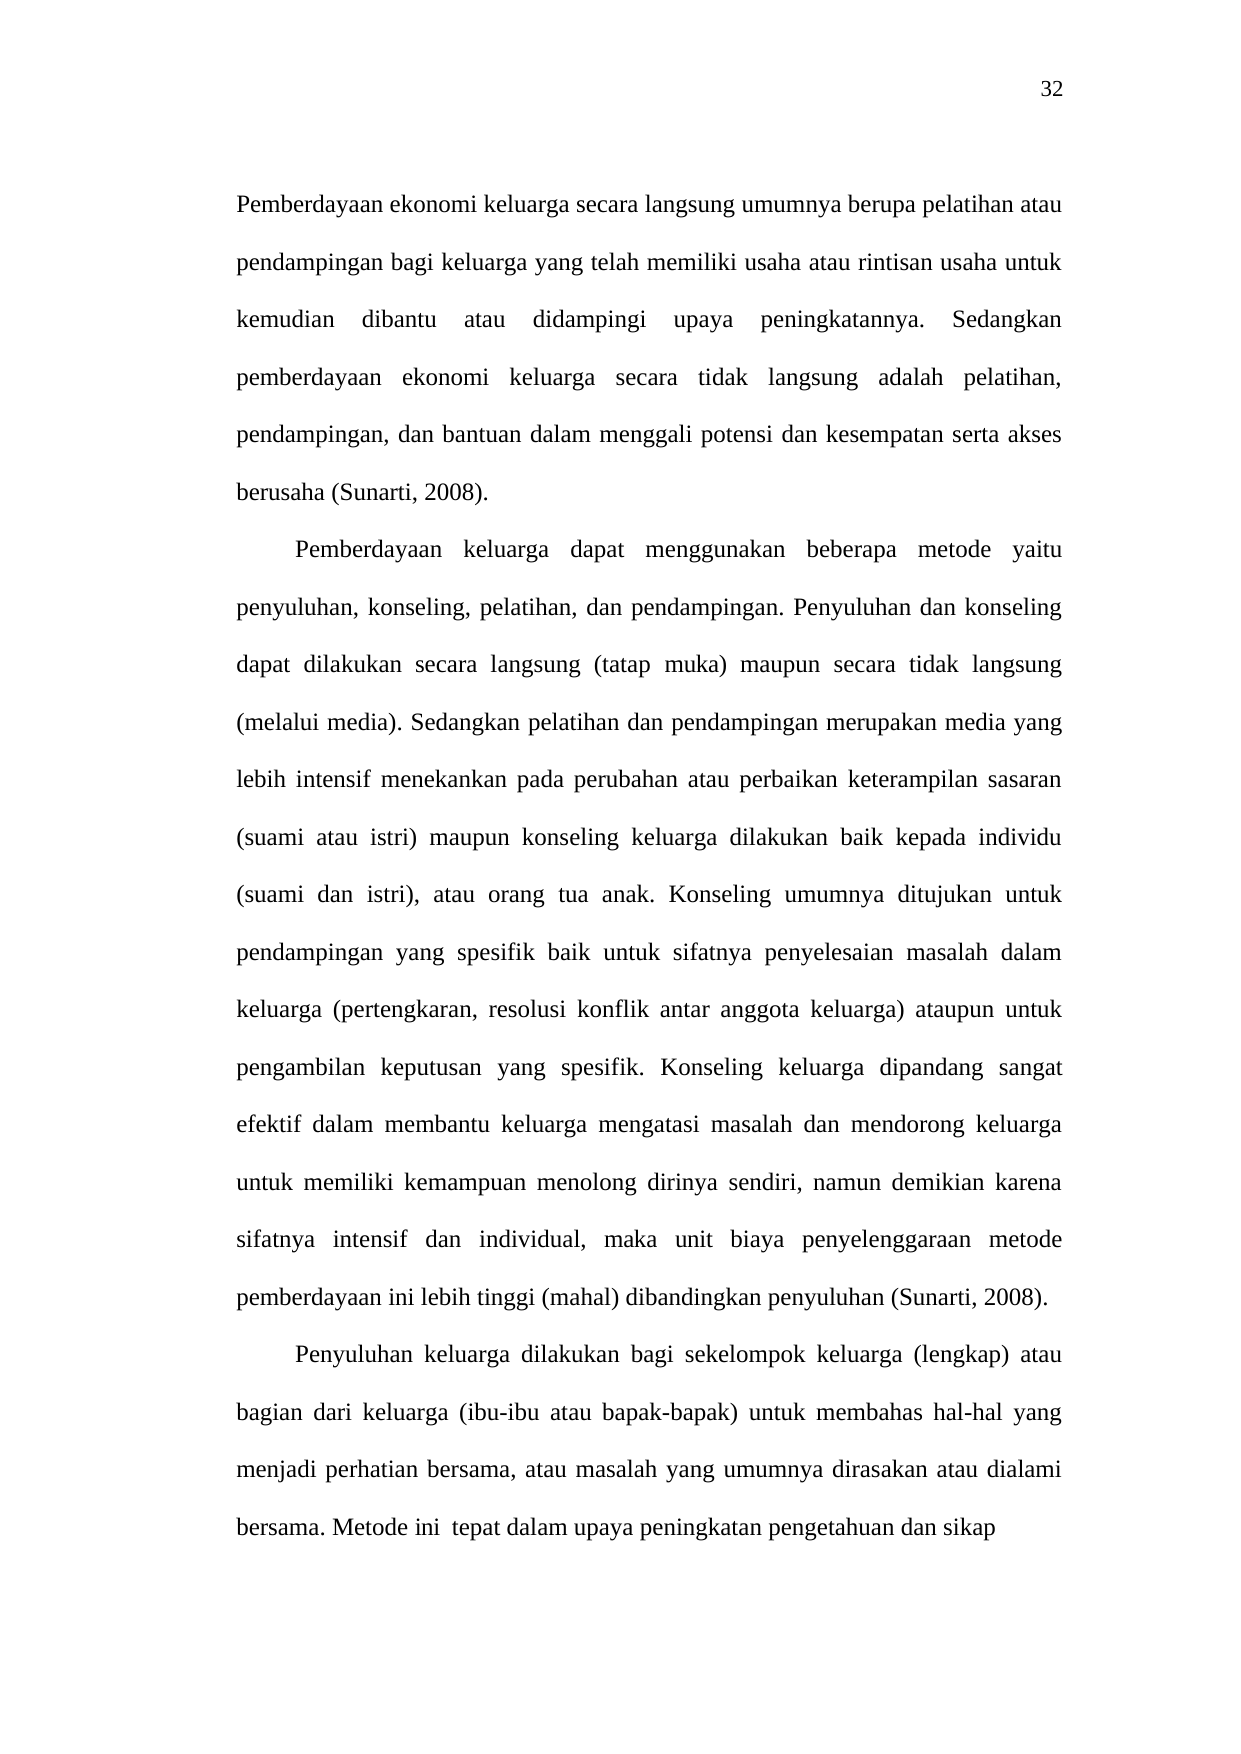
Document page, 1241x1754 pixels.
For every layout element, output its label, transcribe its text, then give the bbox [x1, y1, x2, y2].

text Penyuluhan keluarga dilakukan bagi sekelompok keluarga (lengkap) atau bagian dari keluarga (ibu-ibu atau bapak-bapak) untuk membahas hal-hal yang menjadi perhatian bersama, atau masalah yang umumnya dirasakan atau dialami bersama. Metode ini tepat dalam upaya peningkatan pengetahuan dan sikap [236, 1339, 1063, 1541]
text Pemberdayaan ekonomi keluarga secara langsung umumnya berupa pelatihan atau pendampingan bagi keluarga yang telah memiliki usaha atau rintisan usaha untuk kemudian dibantu atau didampingi upaya peningkatannya. Sedangkan pemberdayaan ekonomi keluarga secara tidak langsung adalah pelatihan, pendampingan, dan bantuan dalam menggali potensi dan kesempatan serta akses berusaha (Sunarti, 2008). [236, 189, 1062, 505]
text Pemberdayaan keluarga dapat menggunakan beberapa metode yaitu penyuluhan, konseling, pelatihan, dan pendampingan. Penyuluhan dan konseling dapat dilakukan secara langsung (tatap muka) maupun secara tidak langsung (melalui media). Sedangkan pelatihan dan pendampingan merupakan media yang lebih intensif menekankan pada perubahan atau perbaikan keterampilan sasaran (suami atau istri) maupun konseling keluarga dilakukan baik kepada individu (suami dan istri), atau orang tua anak. Konseling umumnya ditujukan untuk pendampingan yang spesifik baik untuk sifatnya penyelesaian masalah dalam keluarga (pertengkaran, resolusi konflik antar anggota keluarga) ataupun untuk pengambilan keputusan yang spesifik. Konseling keluarga dipandang sangat efektif dalam membantu keluarga mengatasi masalah dan mendorong keluarga untuk memiliki kemampuan menolong dirinya sendiri, namun demikian karena sifatnya intensif dan individual, maka unit biaya penyelenggaraan metode pemberdayaan ini lebih tinggi (mahal) dibandingkan penyuluhan (Sunarti, 2008). [236, 534, 1063, 1311]
